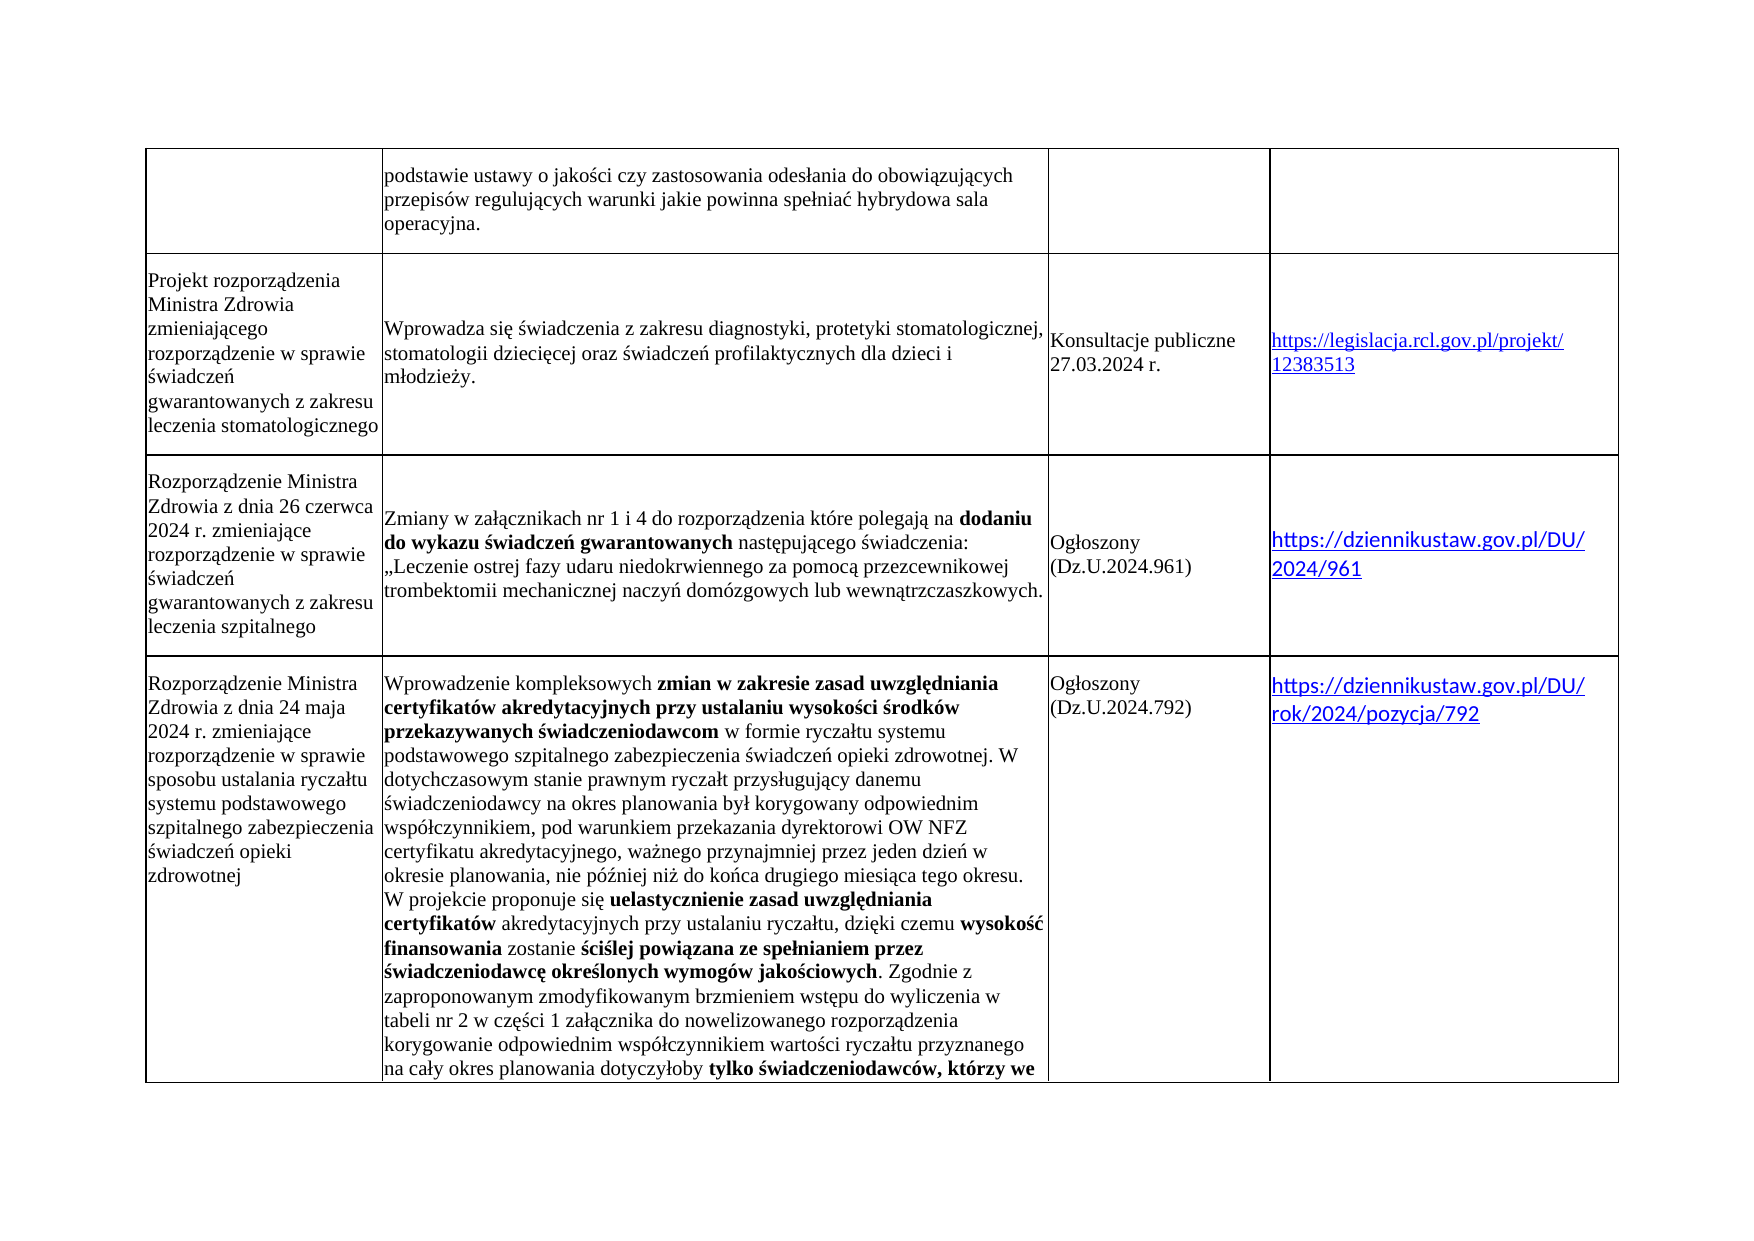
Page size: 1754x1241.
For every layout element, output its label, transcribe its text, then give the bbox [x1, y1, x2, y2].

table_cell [1049, 149, 1269, 253]
table_cell Rozporządzenie Ministra Zdrowia z dnia 26 czerwca 2024 r. zmieniające rozporządzenie w sprawie świadczeń gwarantowanych z zakresu leczenia szpitalnego [147, 456, 382, 655]
table_cell https://dziennikustaw.gov.pl/DU/2024/961 [1271, 456, 1618, 655]
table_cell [383, 657, 1048, 1081]
table_cell Zmiany w załącznikach nr 1 i 4 do rozporządzenia które polegają na dodaniu do wykazu świadczeń gwarantowanych następującego świadczenia: „Leczenie ostrej fazy udaru niedokrwiennego za pomocą przezcewnikowej trombektomii mechanicznej naczyń domózgowych lub wewnątrzczaszkowych. [383, 456, 1048, 655]
table_cell Konsultacje publiczne 27.03.2024 r. [1049, 254, 1269, 454]
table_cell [147, 657, 382, 1081]
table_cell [1271, 149, 1618, 253]
table_cell Projekt rozporządzenia Ministra Zdrowia zmieniającego rozporządzenie w sprawie świadczeń gwarantowanych z zakresu leczenia stomatologicznego [147, 254, 382, 454]
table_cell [1049, 657, 1269, 1081]
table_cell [383, 149, 1048, 253]
table_cell Ogłoszony (Dz.U.2024.961) [1049, 456, 1269, 655]
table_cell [147, 149, 382, 253]
table_cell https://legislacja.rcl.gov.pl/projekt/12383513 [1271, 254, 1618, 454]
table_cell Wprowadza się świadczenia z zakresu diagnostyki, protetyki stomatologicznej, stomatologii dziecięcej oraz świadczeń profilaktycznych dla dzieci i młodzieży. [383, 254, 1048, 454]
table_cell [1271, 657, 1618, 1081]
